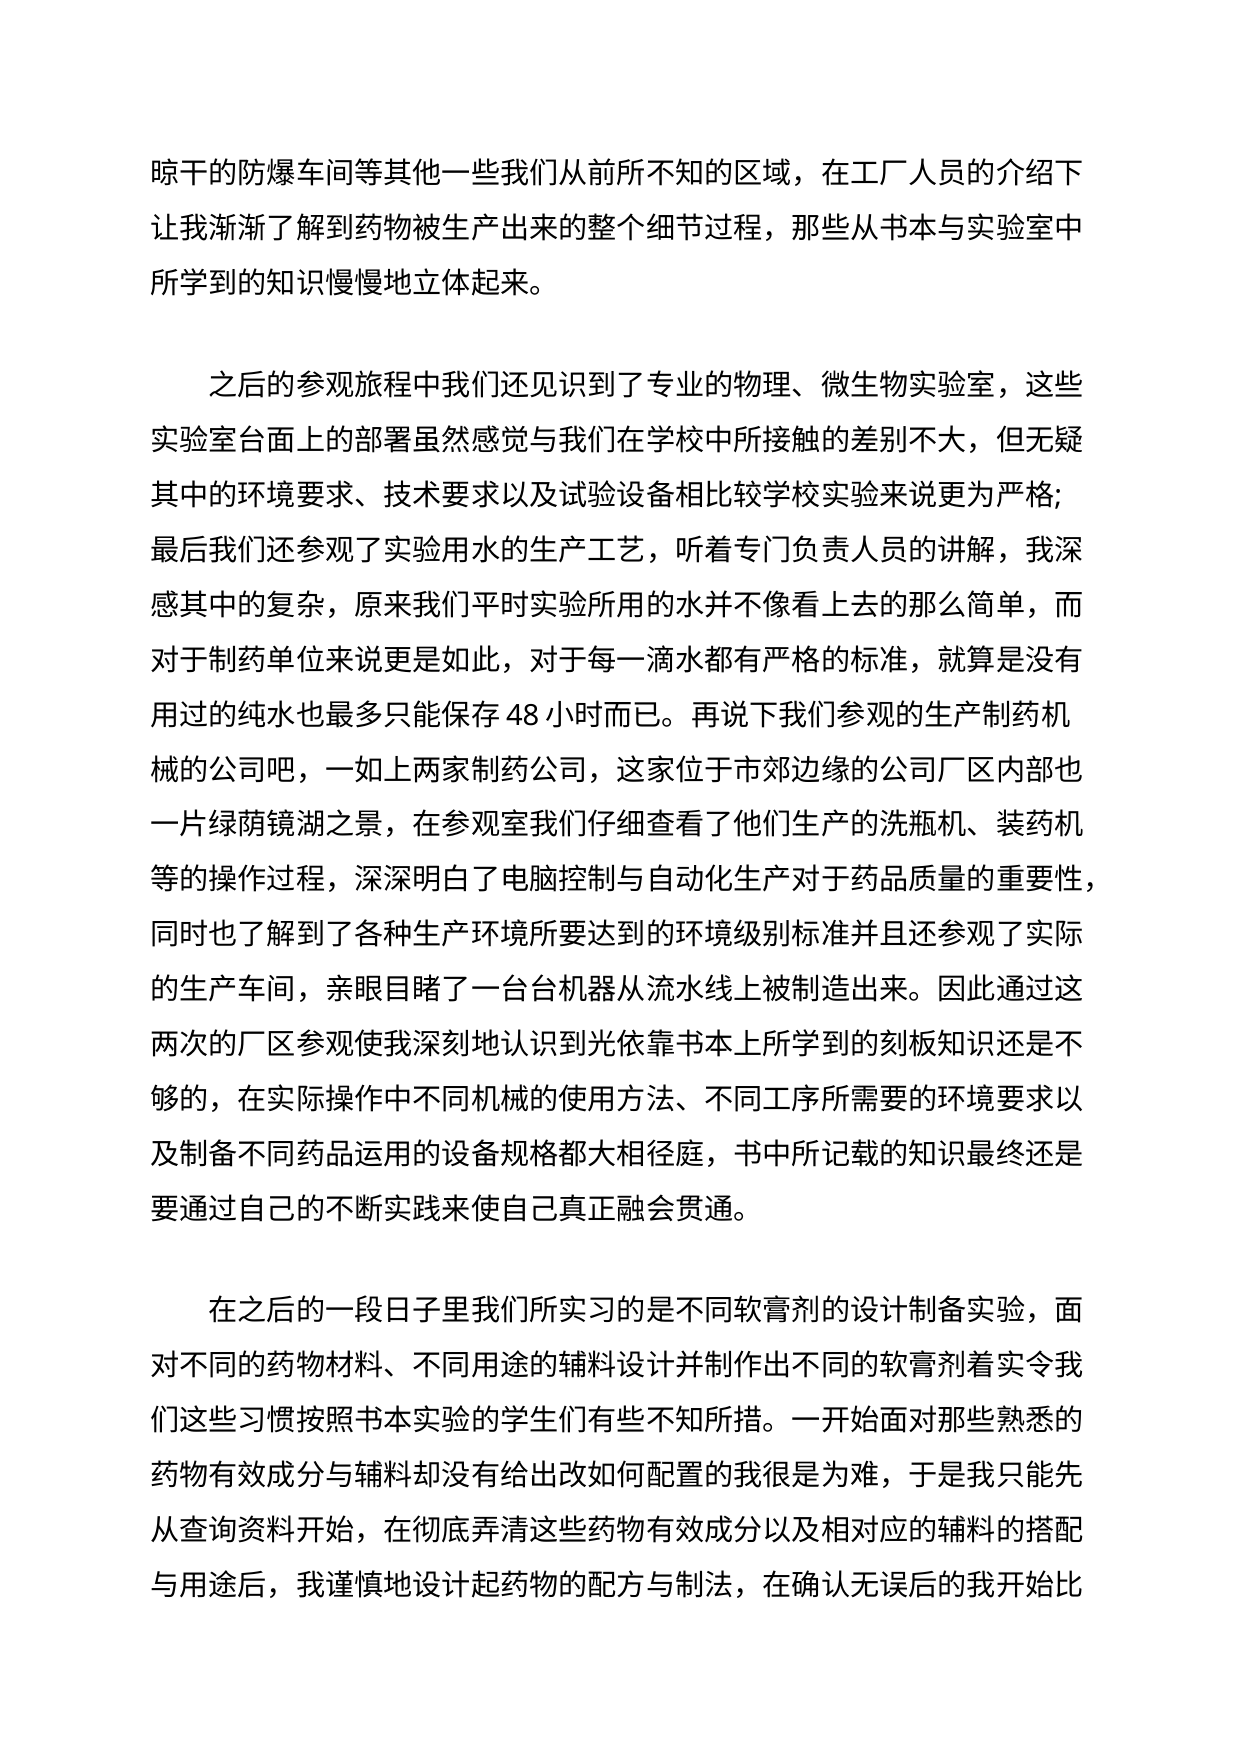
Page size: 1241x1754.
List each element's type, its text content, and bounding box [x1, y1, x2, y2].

text 之后的参观旅程中我们还见识到了专业的物理、微生物实验室，这些实验室台面上的部署虽然感觉与我们在学校中所接触的差别不大，但无疑其中的环境要求、技术要求以及试验设备相比较学校实验来说更为严格;最后我们还参观了实验用水的生产工艺，听着专门负责人员的讲解，我深感其中的复杂，原来我们平时实验所用的水并不像看上去的那么简单，而对于制药单位来说更是如此，对于每一滴水都有严格的标准，就算是没有用过的纯水也最多只能保存48小时而已。再说下我们参观的生产制药机械的公司吧，一如上两家制药公司，这家位于市郊边缘的公司厂区内部也一片绿荫镜湖之景，在参观室我们仔细查看了他们生产的洗瓶机、装药机等的操作过程，深深明白了电脑控制与自动化生产对于药品质量的重要性，同时也了解到了各种生产环境所要达到的环境级别标准并且还参观了实际的生产车间，亲眼目睹了一台台机器从流水线上被制造出来。因此通过这两次的厂区参观使我深刻地认识到光依靠书本上所学到的刻板知识还是不够的，在实际操作中不同机械的使用方法、不同工序所需要的环境要求以及制备不同药品运用的设备规格都大相径庭，书中所记载的知识最终还是要通过自己的不断实践来使自己真正融会贯通。 [150, 362, 1090, 1227]
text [150, 1287, 1090, 1604]
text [150, 150, 1090, 302]
